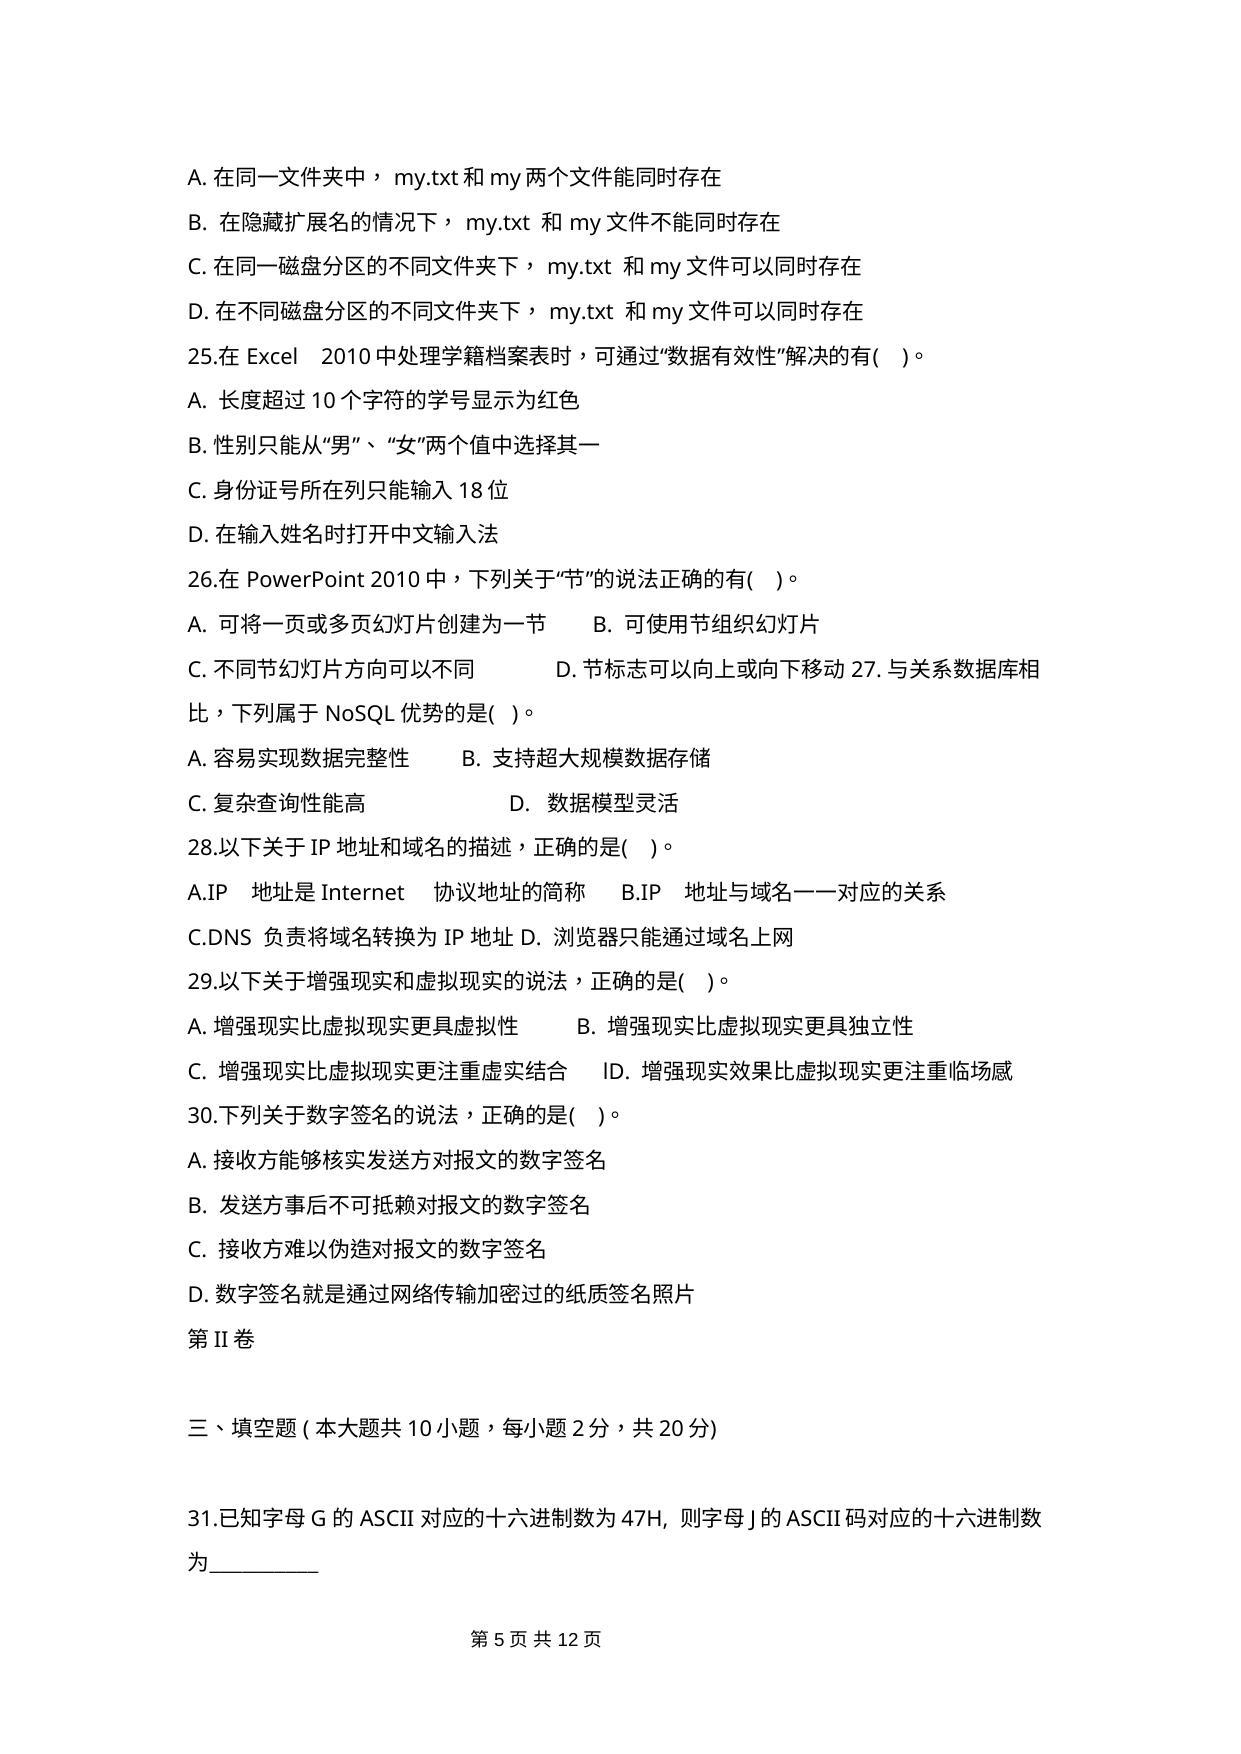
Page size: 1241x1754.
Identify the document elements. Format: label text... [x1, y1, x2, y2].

text 29.以下关于增强现实和虚拟现实的说法，正确的是( )。 [187, 966, 1053, 996]
text A. 容易实现数据完整性 B. 支持超大规模数据存储 [187, 743, 1053, 773]
text C. 复杂查询性能高 D. 数据模型灵活 [187, 788, 1053, 817]
text D. 在不同磁盘分区的不同文件夹下， my.txt 和my 文件可以同时存在 [187, 296, 1053, 326]
text B. 在隐藏扩展名的情况下， my.txt 和 my 文件不能同时存在 [187, 207, 1053, 236]
text 28.以下关于IP 地址和域名的描述，正确的是( )。 [187, 832, 1053, 862]
text C.DNS 负责将域名转换为 IP 地址 D. 浏览器只能通过域名上网 [187, 922, 1053, 951]
text A.IP 地址是Internet 协议地址的简称 B.IP 地址与域名一一对应的关系 [187, 877, 1053, 907]
text C. 身份证号所在列只能输入18位 [187, 475, 1053, 504]
text 30.下列关于数字签名的说法，正确的是( )。 [187, 1100, 1053, 1130]
text A. 长度超过10个字符的学号显示为红色 [187, 385, 1053, 415]
text A. 在同一文件夹中， my.txt和my两个文件能同时存在 [187, 162, 1053, 192]
text A. 接收方能够核实发送方对报文的数字签名 [187, 1145, 1053, 1175]
text C. 不同节幻灯片方向可以不同 D. 节标志可以向上或向下移动 27. 与关系数据库相比，下列属于 NoSQL 优势的是( )。 [187, 653, 1053, 728]
text C. 增强现实比虚拟现实更注重虚实结合 lD. 增强现实效果比虚拟现实更注重临场感 [187, 1056, 1053, 1086]
text 三、填空题 ( 本大题共10小题，每小题2分，共20分) [187, 1413, 1053, 1443]
text D. 在输入姓名时打开中文输入法 [187, 519, 1053, 549]
text 26.在 PowerPoint 2010中，下列关于“节”的说法正确的有( )。 [187, 564, 1053, 594]
text 第II卷 [187, 1324, 1053, 1354]
text 31.已知字母G 的 ASCII 对应的十六进制数为47H, 则字母J的ASCII码对应的十六进制数为__________ [187, 1503, 1053, 1577]
text 25.在 Excel 2010中处理学籍档案表时，可通过“数据有效性”解决的有( )。 [187, 341, 1053, 371]
text A. 可将一页或多页幻灯片创建为一节 B. 可使用节组织幻灯片 [187, 609, 1053, 639]
text C. 接收方难以伪造对报文的数字签名 [187, 1234, 1053, 1264]
text D. 数字签名就是通过网络传输加密过的纸质签名照片 [187, 1279, 1053, 1309]
text B. 发送方事后不可抵赖对报文的数字签名 [187, 1190, 1053, 1219]
text C. 在同一磁盘分区的不同文件夹下， my.txt 和my 文件可以同时存在 [187, 251, 1053, 281]
text B. 性别只能从“男”、 “女”两个值中选择其一 [187, 430, 1053, 460]
text A. 增强现实比虚拟现实更具虚拟性 B. 增强现实比虚拟现实更具独立性 [187, 1011, 1053, 1041]
